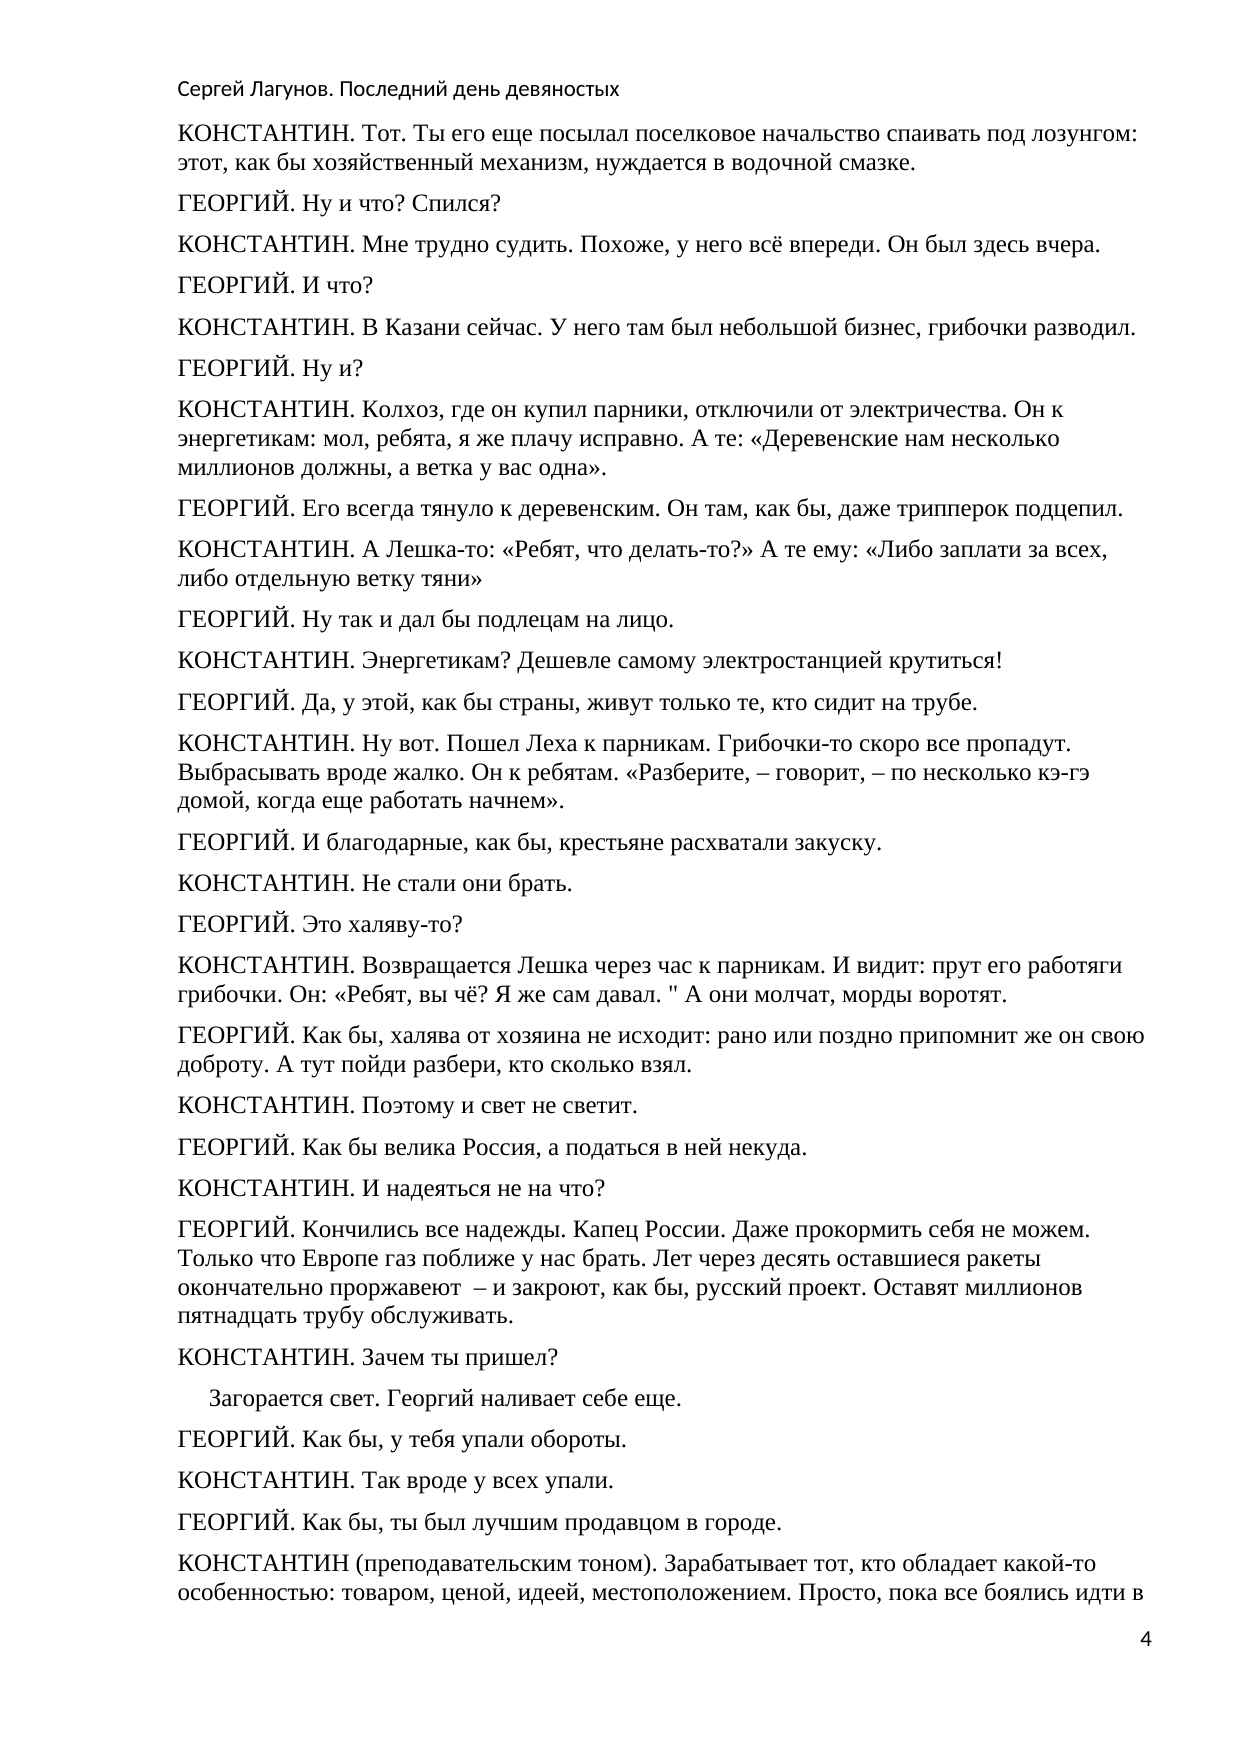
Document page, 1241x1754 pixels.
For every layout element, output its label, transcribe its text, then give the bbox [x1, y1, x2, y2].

text ГЕОРГИЙ. Как бы, у тебя упали обороты. [177, 1424, 1152, 1453]
text ГЕОРГИЙ. Как бы, халява от хозяина не исходит: рано или поздно припомнит же он свою доброту. А тут пойди разбери, кто сколько взял. [177, 1021, 1152, 1078]
text КОНСТАНТИН. Тот. Ты его еще посылал поселковое начальство спаивать под лозунгом: этот, как бы хозяйственный механизм, нуждается в водочной смазке. [177, 118, 1152, 176]
text ГЕОРГИЙ. Да, у этой, как бы страны, живут только те, кто сидит на трубе. [177, 687, 1152, 716]
text КОНСТАНТИН. Ну вот. Пошел Леха к парникам. Грибочки-то скоро все пропадут. Выбрасывать вроде жалко. Он к ребятам. «Разберите, – говорит, – по несколько кэ-гэ домой, когда еще работать начнем». [177, 728, 1152, 814]
text КОНСТАНТИН. Зачем ты пришел? [177, 1342, 1152, 1371]
text КОНСТАНТИН. В Казани сейчас. У него там был небольшой бизнес, грибочки разводил. [177, 312, 1152, 341]
text КОНСТАНТИН. Мне трудно судить. Похоже, у него всё впереди. Он был здесь вчера. [177, 229, 1152, 258]
text ГЕОРГИЙ. И благодарные, как бы, крестьяне расхватали закуску. [177, 827, 1152, 856]
text ГЕОРГИЙ. Ну и? [177, 353, 1152, 382]
text ГЕОРГИЙ. Его всегда тянуло к деревенским. Он там, как бы, даже трипперок подцепил. [177, 493, 1152, 522]
text ГЕОРГИЙ. Ну так и дал бы подлецам на лицо. [177, 604, 1152, 633]
text ГЕОРГИЙ. И что? [177, 271, 1152, 299]
text ГЕОРГИЙ. Кончились все надежды. Капец России. Даже прокормить себя не можем. Только что Европе газ поближе у нас брать. Лет через десять оставшиеся ракеты окончательно проржавеют – и закроют, как бы, русский проект. Оставят миллионов пятнадцать трубу обслуживать. [177, 1214, 1152, 1329]
text КОНСТАНТИН. Возвращается Лешка через час к парникам. И видит: прут его работяги грибочки. Он: «Ребят, вы чё? Я же сам давал. " А они молчат, морды воротят. [177, 951, 1152, 1008]
text КОНСТАНТИН. Так вроде у всех упали. [177, 1466, 1152, 1494]
text КОНСТАНТИН. А Лешка-то: «Ребят, что делать-то?» А те ему: «Либо заплати за всех, либо отдельную ветку тяни» [177, 534, 1152, 592]
text КОНСТАНТИН. Колхоз, где он купил парники, отключили от электричества. Он к энергетикам: мол, ребята, я же плачу исправно. А те: «Деревенские нам несколько миллионов должны, а ветка у вас одна». [177, 394, 1152, 481]
text ГЕОРГИЙ. Как бы велика Россия, а податься в ней некуда. [177, 1132, 1152, 1161]
text ГЕОРГИЙ. Как бы, ты был лучшим продавцом в городе. [177, 1507, 1152, 1536]
text КОНСТАНТИН. И надеяться не на что? [177, 1173, 1152, 1202]
text Загорается свет. Георгий наливает себе еще. [177, 1383, 1152, 1412]
text КОНСТАНТИН. Не стали они брать. [177, 868, 1152, 897]
text ГЕОРГИЙ. Ну и что? Спился? [177, 188, 1152, 217]
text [177, 1548, 1152, 1606]
text КОНСТАНТИН. Поэтому и свет не светит. [177, 1091, 1152, 1119]
text ГЕОРГИЙ. Это халяву-то? [177, 909, 1152, 938]
text КОНСТАНТИН. Энергетикам? Дешевле самому электростанцией крутиться! [177, 646, 1152, 674]
